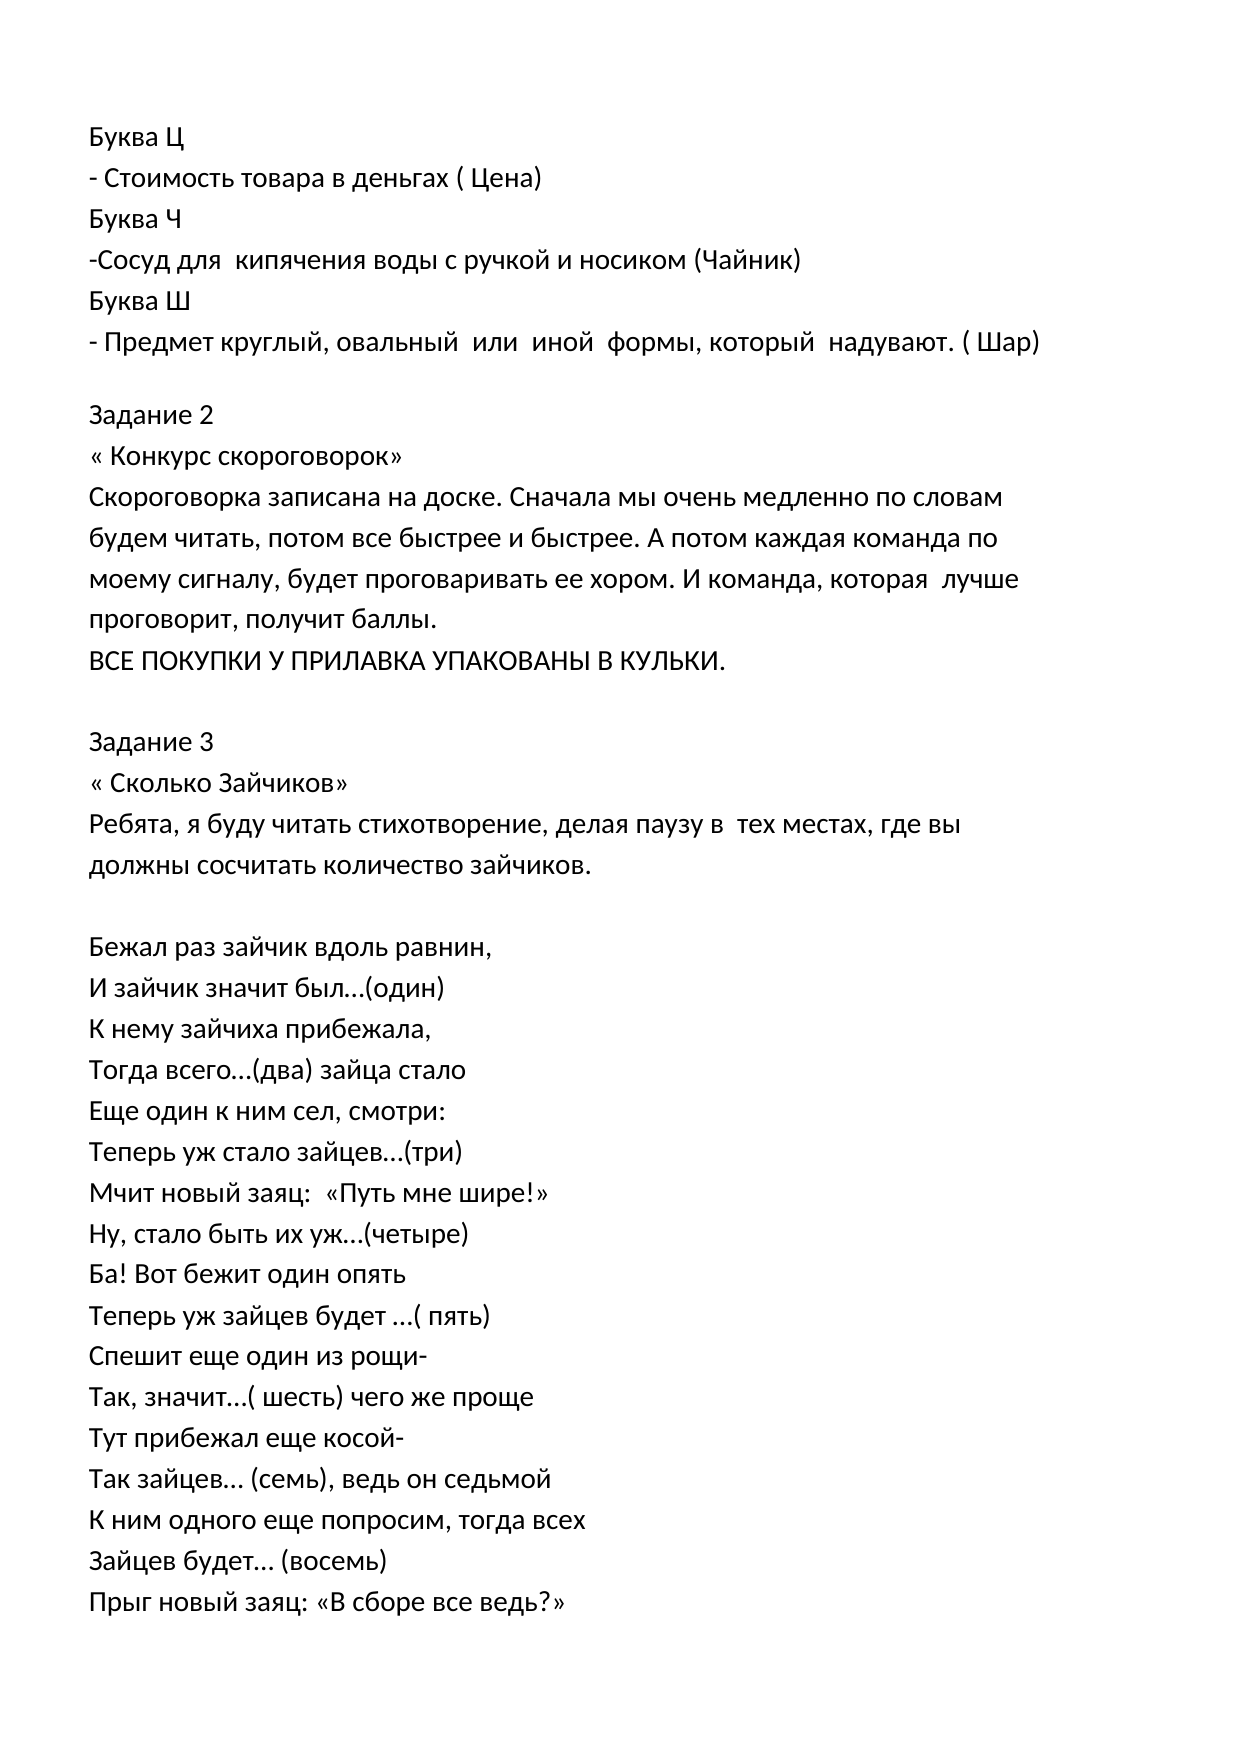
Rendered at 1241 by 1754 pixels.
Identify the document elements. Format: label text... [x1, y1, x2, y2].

text Еще один к ним сел, смотри: [88, 1092, 1063, 1127]
text Теперь уж зайцев будет …( пять) [88, 1297, 1063, 1332]
text Так зайцев… (семь), ведь он седьмой [88, 1460, 1063, 1496]
text « Сколько Зайчиков» [88, 764, 1063, 800]
text Задание 2 [88, 396, 1063, 432]
text Так, значит…( шесть) чего же проще [88, 1378, 1063, 1414]
text ВСЕ ПОКУПКИ У ПРИЛАВКА УПАКОВАНЫ В КУЛЬКИ. [88, 642, 1063, 677]
text Тут прибежал еще косой- [88, 1419, 1063, 1455]
text Тогда всего…(два) зайца стало [88, 1051, 1063, 1087]
text Буква Ч [88, 200, 1063, 236]
text Теперь уж стало зайцев…(три) [88, 1133, 1063, 1168]
text К нему зайчиха прибежала, [88, 1010, 1063, 1046]
text « Конкурс скороговорок» [88, 437, 1063, 472]
text Спешит еще один из рощи- [88, 1337, 1063, 1373]
text Скороговорка записана на доске. Сначала мы очень медленно по словам будем читать, потом все быстрее и быстрее. А потом каждая команда по моему сигналу, будет проговаривать ее хором. И команда, которая лучше проговорит, получит баллы. [88, 478, 1063, 636]
text Задание 3 [88, 723, 1063, 759]
text Бежал раз зайчик вдоль равнин, [88, 928, 1063, 964]
text - Предмет круглый, овальный или иной формы, который надувают. ( Шар) [88, 323, 1063, 358]
text Буква Ц [88, 118, 1063, 154]
text Ну, стало быть их уж…(четыре) [88, 1215, 1063, 1250]
text Буква Ш [88, 282, 1063, 317]
text -Сосуд для кипячения воды с ручкой и носиком (Чайник) [88, 241, 1063, 277]
text Зайцев будет… (восемь) [88, 1542, 1063, 1578]
text Прыг новый заяц: «В сборе все ведь?» [88, 1583, 1063, 1619]
text И зайчик значит был…(один) [88, 969, 1063, 1005]
text К ним одного еще попросим, тогда всех [88, 1501, 1063, 1537]
text - Стоимость товара в деньгах ( Цена) [88, 159, 1063, 195]
text Ребята, я буду читать стихотворение, делая паузу в тех местах, где вы должны сосчитать количество зайчиков. [88, 805, 1063, 882]
text Мчит новый заяц: «Путь мне шире!» [88, 1174, 1063, 1209]
text Ба! Вот бежит один опять [88, 1256, 1063, 1291]
